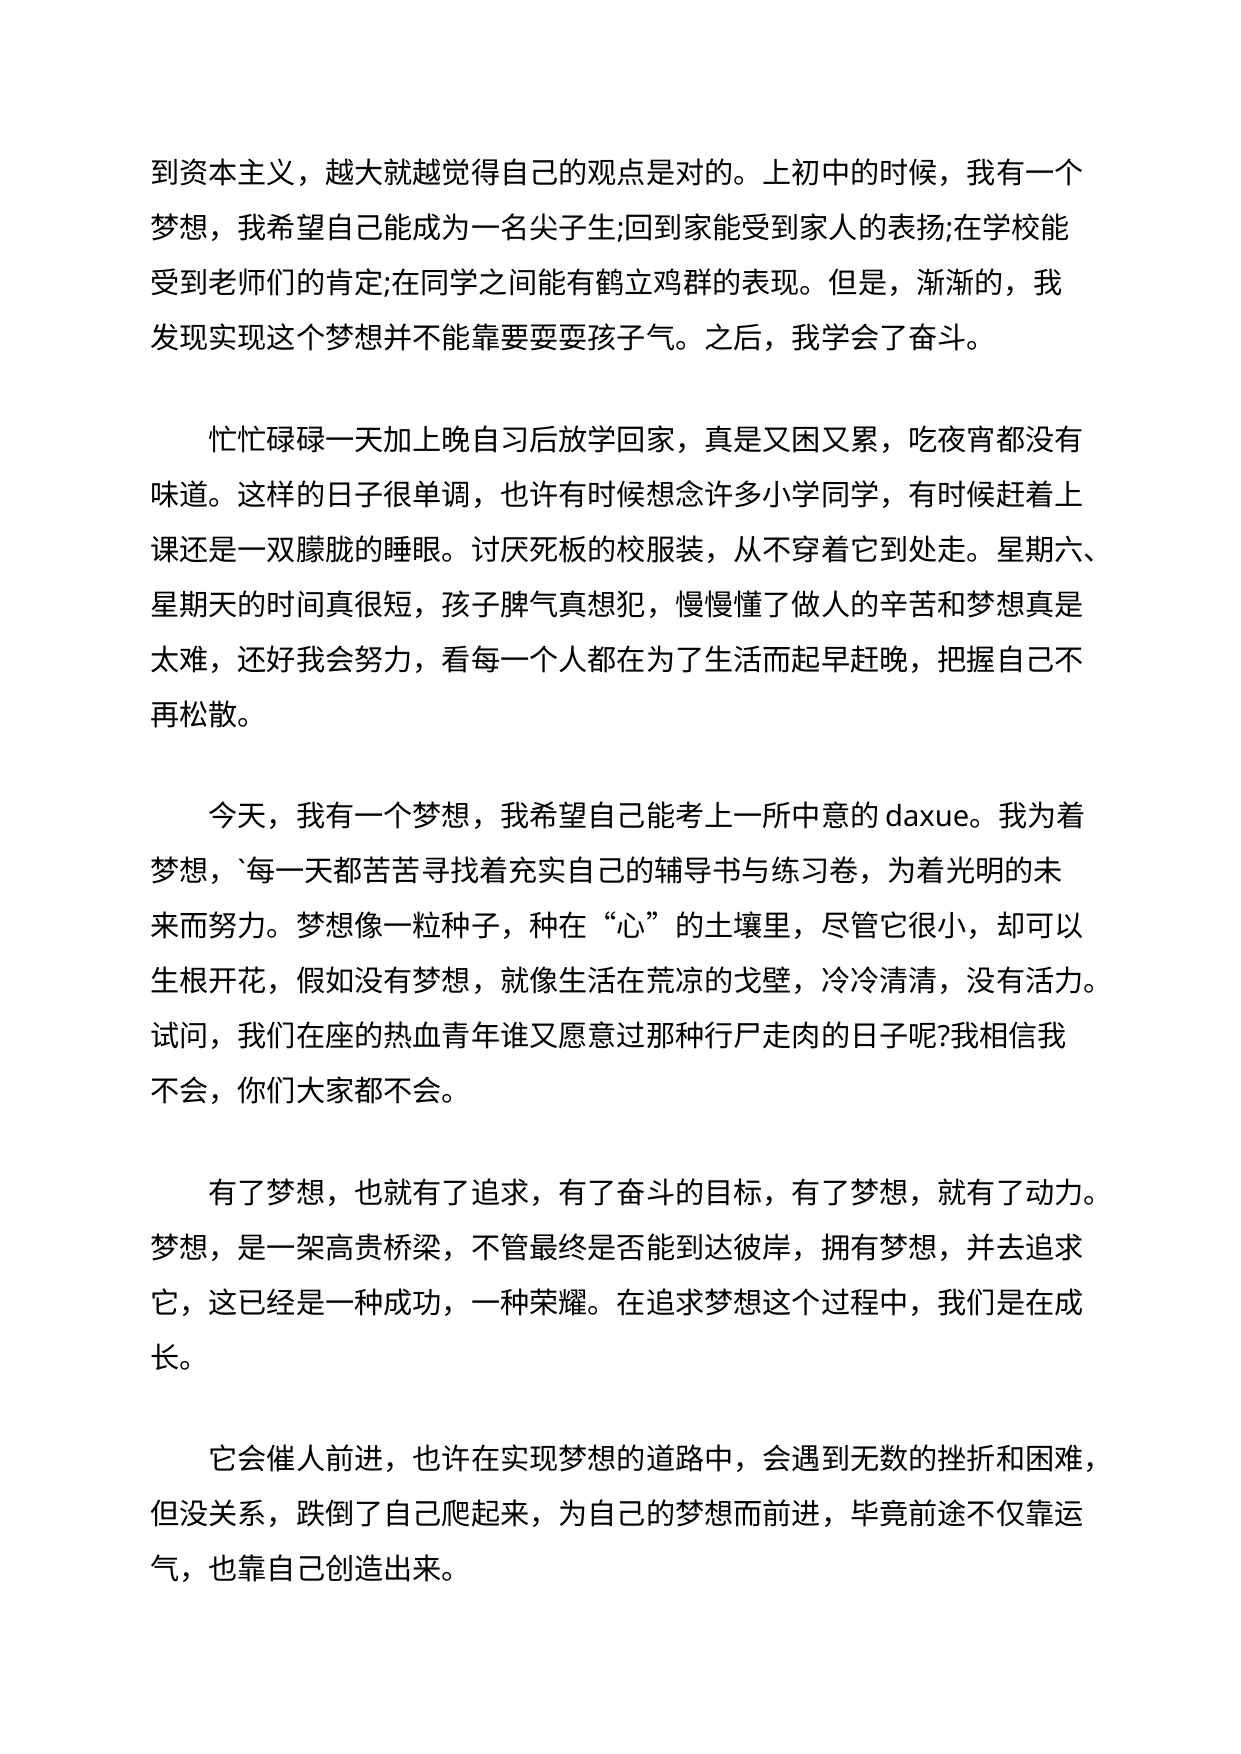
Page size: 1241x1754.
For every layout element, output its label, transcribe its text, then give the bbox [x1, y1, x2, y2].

text 有了梦想，也就有了追求，有了奋斗的目标，有了梦想，就有了动力。梦想，是一架高贵桥梁，不管最终是否能到达彼岸，拥有梦想，并去追求它，这已经是一种成功，一种荣耀。在追求梦想这个过程中，我们是在成长。 [150, 1169, 1090, 1376]
text 今天，我有一个梦想，我希望自己能考上一所中意的daxue。我为着梦想，`每一天都苦苦寻找着充实自己的辅导书与练习卷，为着光明的未来而努力。梦想像一粒种子，种在“心”的土壤里，尽管它很小，却可以生根开花，假如没有梦想，就像生活在荒凉的戈壁，冷冷清清，没有活力。试问，我们在座的热血青年谁又愿意过那种行尸走肉的日子呢?我相信我不会，你们大家都不会。 [150, 793, 1090, 1110]
text 它会催人前进，也许在实现梦想的道路中，会遇到无数的挫折和困难，但没关系，跌倒了自己爬起来，为自己的梦想而前进，毕竟前途不仅靠运气，也靠自己创造出来。 [150, 1436, 1090, 1588]
text 忙忙碌碌一天加上晚自习后放学回家，真是又困又累，吃夜宵都没有味道。这样的日子很单调，也许有时候想念许多小学同学，有时候赶着上课还是一双朦胧的睡眼。讨厌死板的校服装，从不穿着它到处走。星期六、星期天的时间真很短，孩子脾气真想犯，慢慢懂了做人的辛苦和梦想真是太难，还好我会努力，看每一个人都在为了生活而起早赶晚，把握自己不再松散。 [150, 417, 1090, 733]
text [150, 150, 1090, 357]
